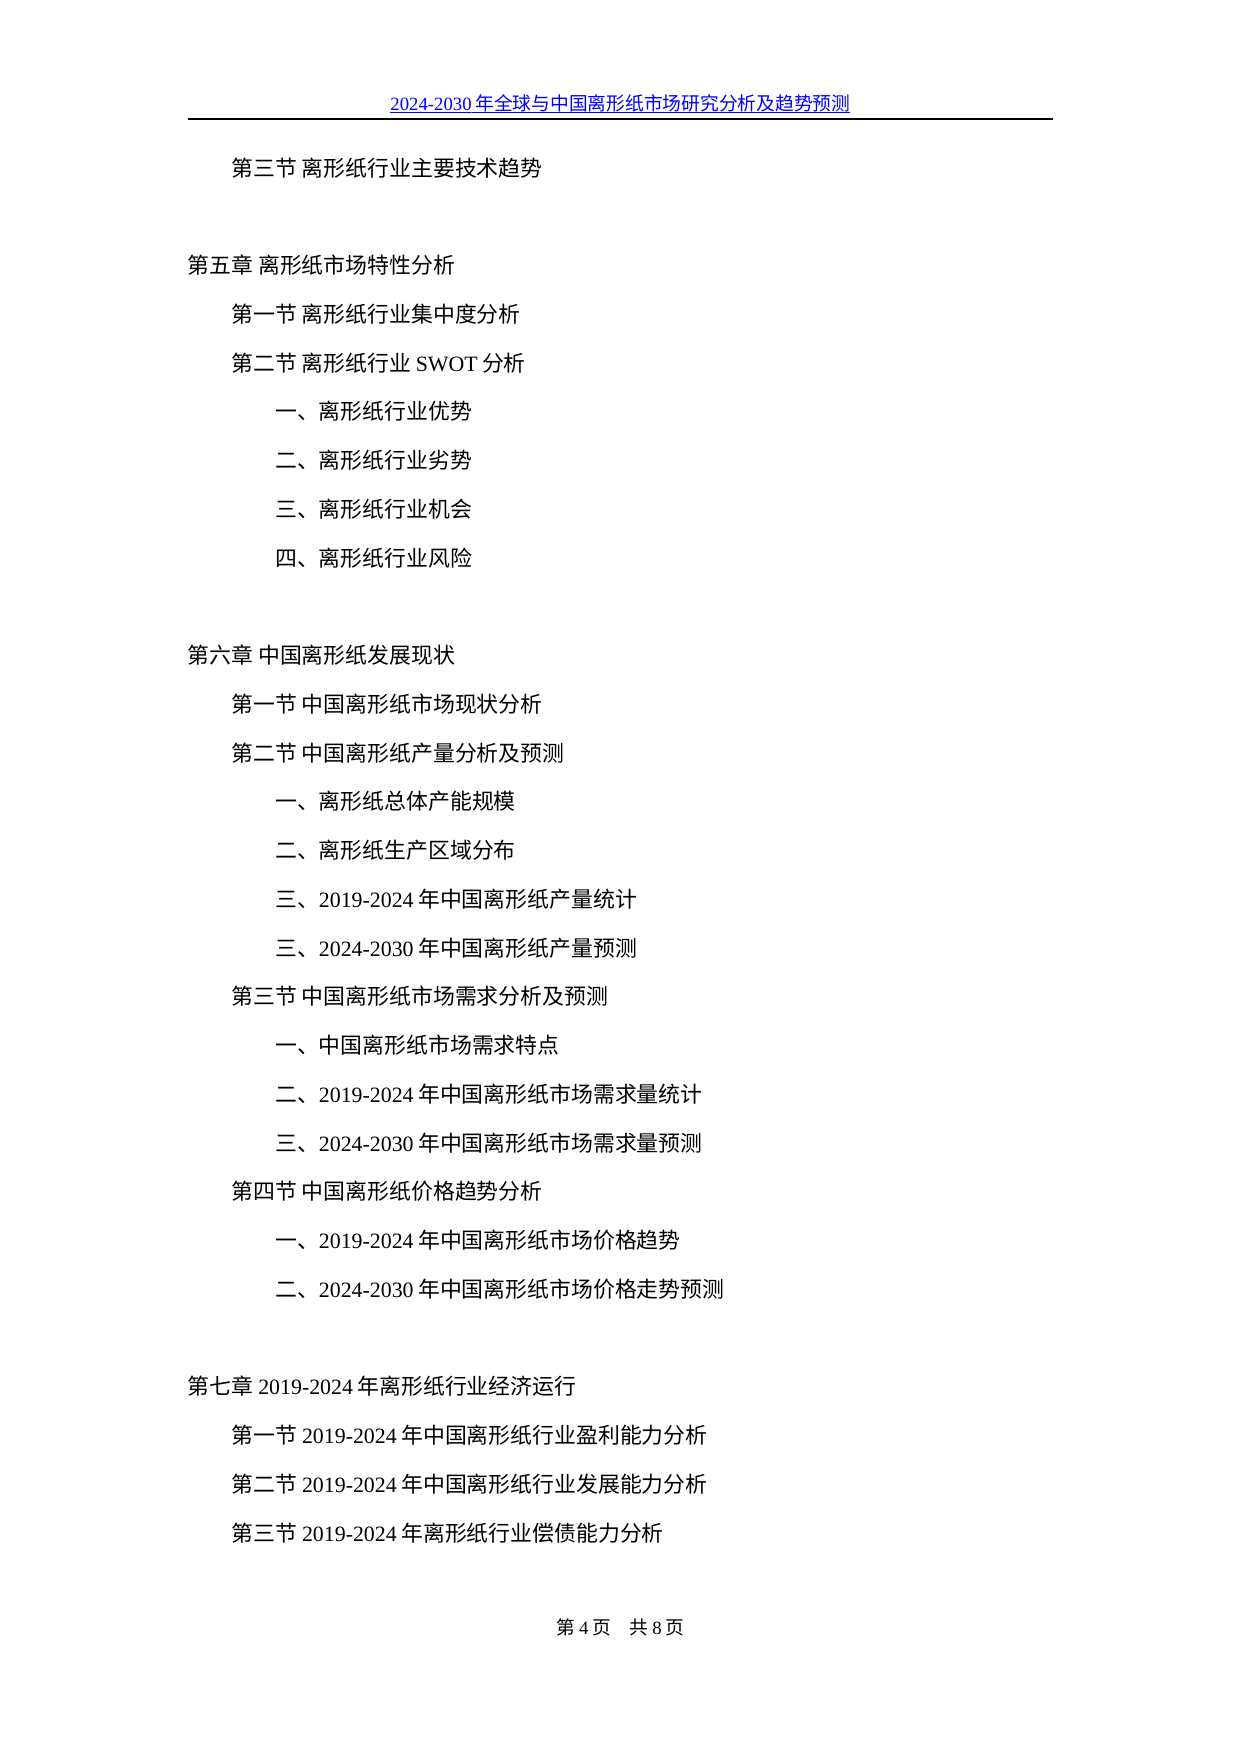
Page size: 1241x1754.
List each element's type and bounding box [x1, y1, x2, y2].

text [187, 150, 1053, 1548]
